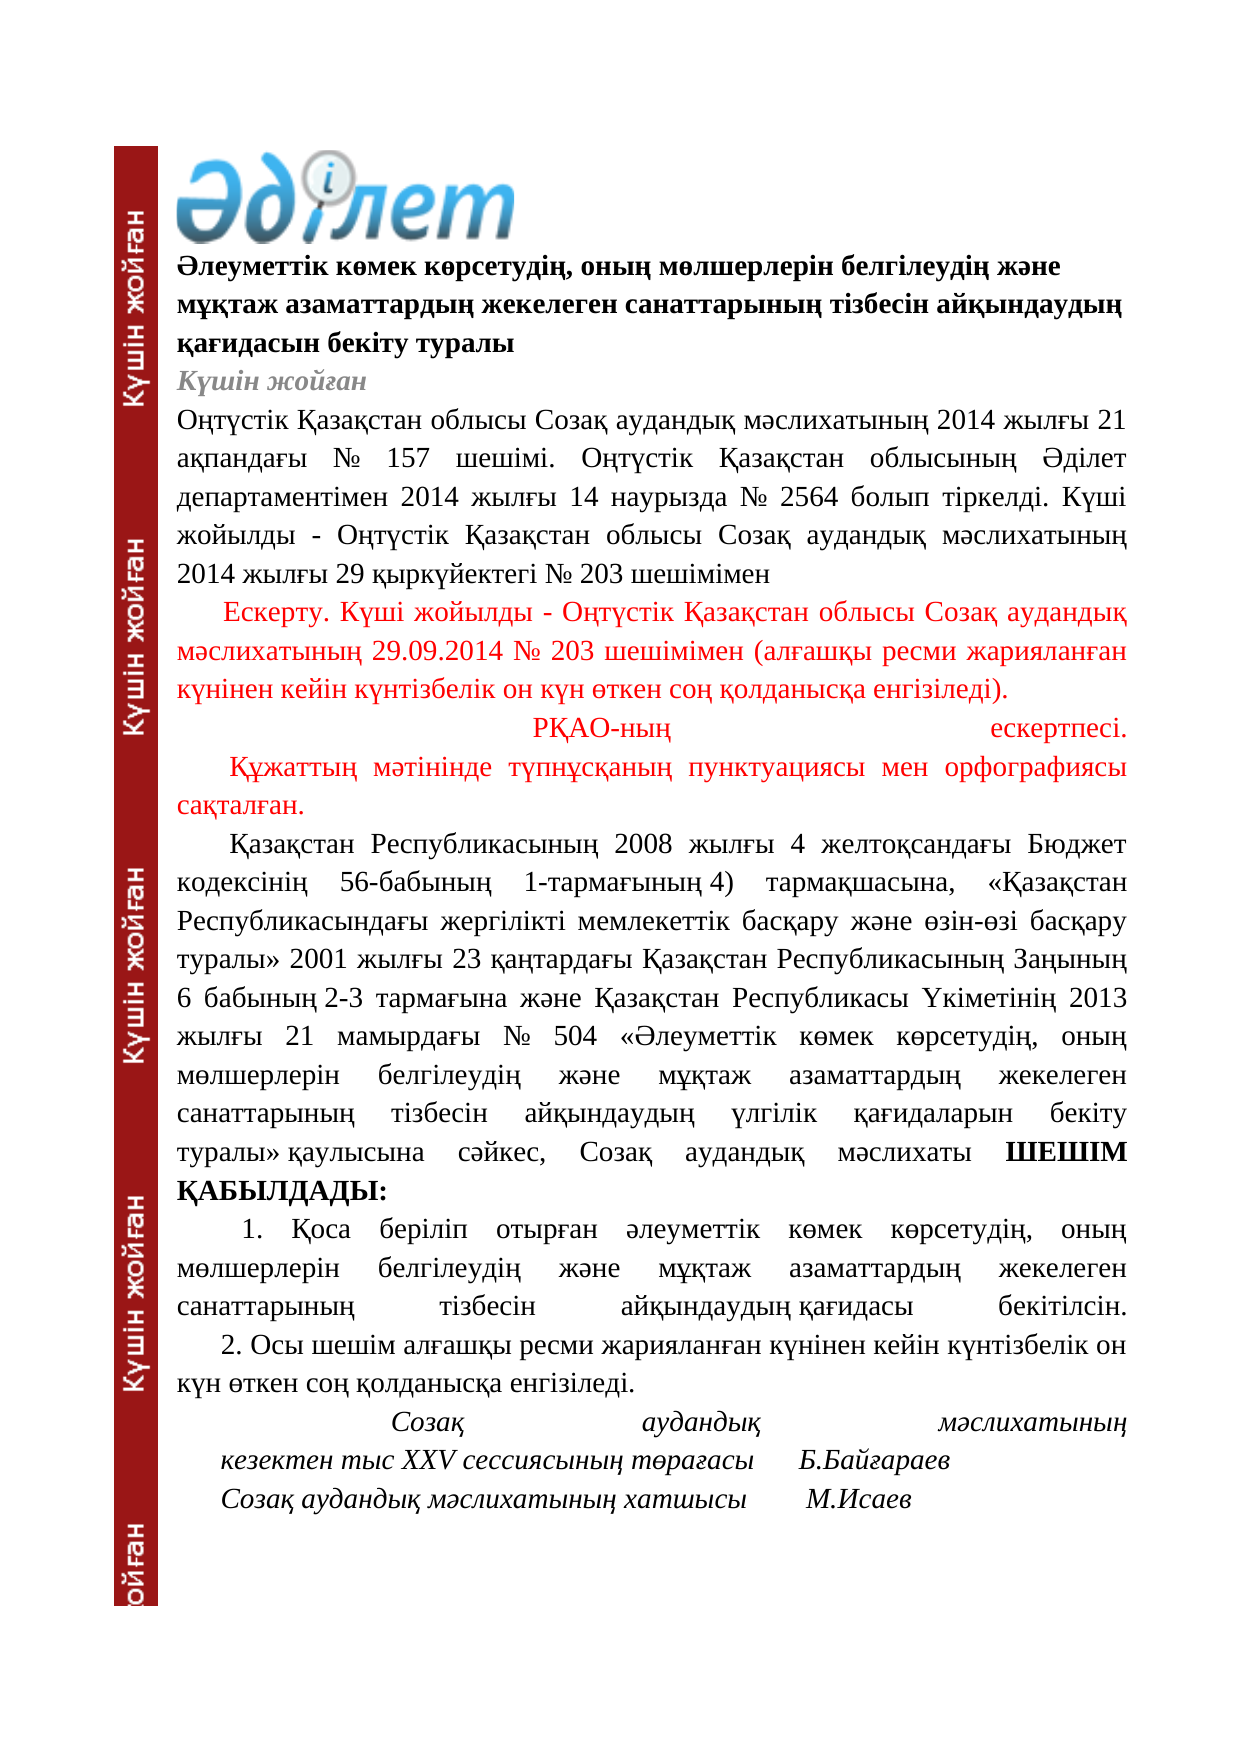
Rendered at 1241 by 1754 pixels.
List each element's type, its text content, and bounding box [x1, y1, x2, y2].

picture [114, 1399, 158, 1404]
picture [114, 397, 158, 402]
picture [114, 358, 158, 363]
picture [114, 589, 158, 594]
text РҚАО-ның ескертпесі. Құжаттың мәтінінде түпнұсқаның пунктуациясы мен орфографиясы сақталған. [112, 710, 1128, 821]
picture [114, 1514, 158, 1606]
text Созақ аудандық мәслихатының кезектен тыс XXV сессиясының төрағасы Б.Байғараев [112, 1404, 1128, 1476]
picture [114, 146, 158, 248]
picture [114, 1476, 158, 1481]
picture [176, 150, 515, 244]
text Әлеуметтік көмек көрсетудің, оның мөлшерлерін белгілеудің және мұқтаж азаматтардың жекелеген санаттарының тізбесін айқындаудың қағидасын бекіту туралы [112, 248, 1128, 358]
text Ескерту. Күші жойылды - Оңтүстік Қазақстан облысы Созақ аудандық мәслихатының 29.09.2014 № 203 шешімімен (алғашқы ресми жарияланған күнінен кейін күнтізбелік он күн өткен соң қолданысқа енгізіледі). [112, 594, 1128, 705]
text Созақ аудандық мәслихатының хатшысы М.Исаев [112, 1481, 1128, 1514]
picture [114, 821, 158, 826]
picture [114, 705, 158, 710]
text Қазақстан Республикасының 2008 жылғы 4 желтоқсандағы Бюджет кодексінің 56-бабының 1-тармағының 4) тармақшасына, «Қазақстан Республикасындағы жергiлiктi мемлекеттiк басқару және өзiн-өзi басқару туралы» 2001 жылғы 23 қаңтардағы Қазақстан Республикасының Заңының 6 бабының 2-3 тармағына және Қазақстан Республикасы Үкiметiнiң 2013 жылғы 21 мамырдағы № 504 «Әлеуметтік көмек көрсетудің, оның мөлшерлерін белгілеудің және мұқтаж азаматтардың жекелеген санаттарының тізбесін айқындаудың үлгілік қағидаларын бекіту туралы» қаулысына сәйкес, Созақ аудандық мәслихаты ШЕШІМ ҚАБЫЛДАДЫ: 1. Қоса беріліп отырған әлеуметтік көмек көрсетудің, оның мөлшерлерін белгілеудің және мұқтаж азаматтардың жекелеген санаттарының тізбесін айқындаудың қағидасы бекітілсін. 2. Осы шешім алғашқы ресми жарияланған күнінен кейін күнтізбелік он күн өткен соң қолданысқа енгізіледі. [112, 826, 1128, 1399]
text Күшін жойған [112, 363, 1128, 397]
text Оңтүстік Қазақстан облысы Созақ аудандық мәслихатының 2014 жылғы 21 ақпандағы № 157 шешімі. Оңтүстік Қазақстан облысының Әділет департаментімен 2014 жылғы 14 наурызда № 2564 болып тіркелді. Күші жойылды - Оңтүстік Қазақстан облысы Созақ аудандық мәслихатының 2014 жылғы 29 қыркүйектегі № 203 шешімімен [112, 402, 1128, 589]
